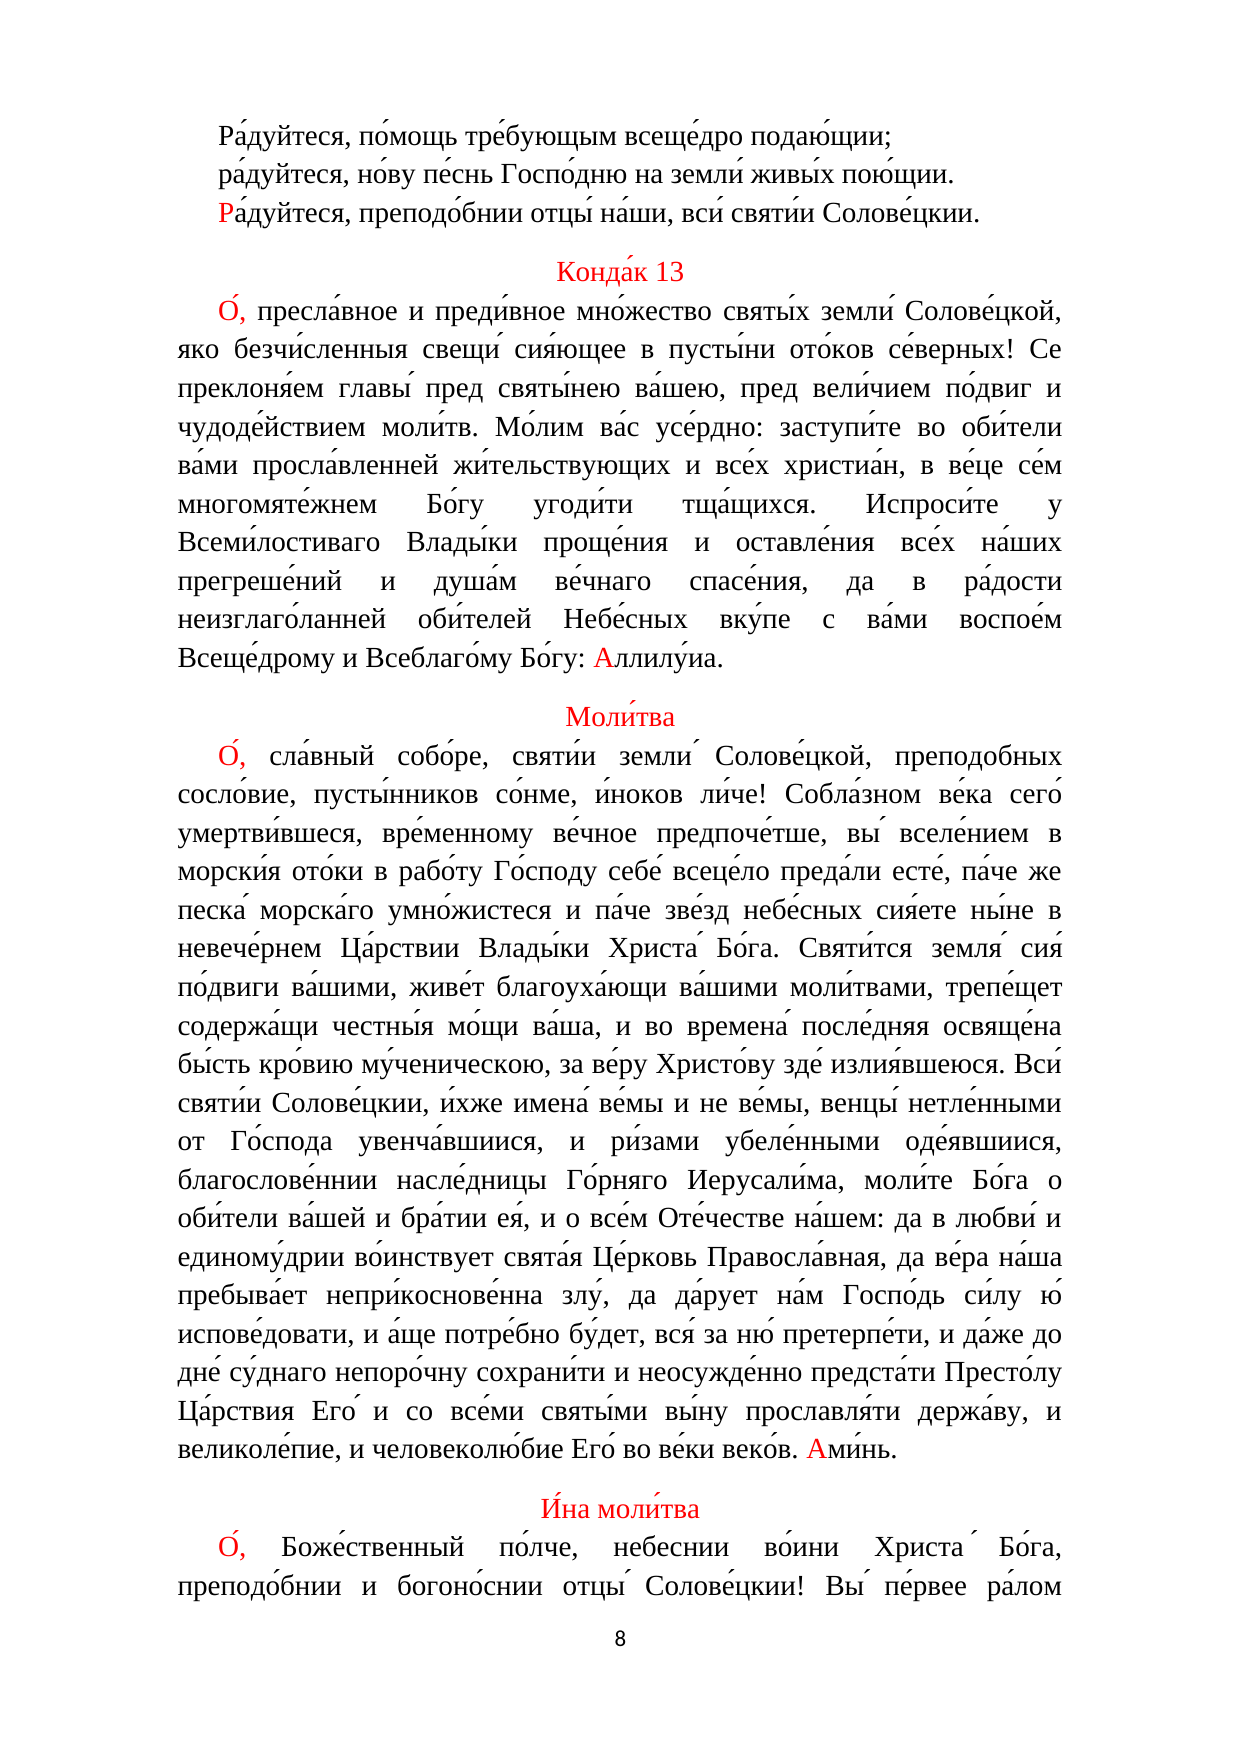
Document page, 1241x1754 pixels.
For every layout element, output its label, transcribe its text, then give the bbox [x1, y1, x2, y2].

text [177, 1529, 1063, 1602]
text Ра́дуйтеся, по́мощь тре́бующым всеще́дро подаю́щии; [177, 118, 1063, 152]
text Моли́тва [177, 699, 1063, 733]
text О́, сла́вный собо́ре, святи́и земли́ Солове́цкой, преподобных сосло́вие, пусты́нников со́нме, и́ноков ли́че! Собла́зном ве́ка сего́ умертви́вшеся, вре́менному ве́чное предпоче́тше, вы́ вселе́нием в морски́я ото́ки в рабо́ту Го́споду себе́ всеце́ло преда́ли есте́, па́че же песка́ морска́го умно́жистеся и па́че зве́зд небе́сных сия́ете ны́не в невече́рнем Ца́рствии Влады́ки Христа́ Бо́га. Святи́тся земля́ сия́ по́двиги ва́шими, живе́т благоуха́ющи ва́шими моли́твами, трепе́щет содержа́щи честны́я мо́щи ва́ша, и во времена́ после́дняя освяще́на бы́сть кро́вию му́ченическою, за ве́ру Христо́ву зде́ излия́вшеюся. Вси́ святи́и Солове́цкии, и́хже имена́ ве́мы и не ве́мы, венцы́ нетле́нными от Го́спода увенча́вшиися, и ри́зами убеле́нными оде́явшиися, благослове́ннии насле́дницы Го́рняго Иерусали́ма, моли́те Бо́га о оби́тели ва́шей и бра́тии ея́, и о все́м Оте́честве на́шем: да в любви́ и единому́дрии во́инствует свята́я Це́рковь Правосла́вная, да ве́ра на́ша пребыва́ет непри́коснове́нна злу́, да да́рует на́м Госпо́дь си́лу ю́ испове́довати, и а́ще потре́бно бу́дет, вся́ за ню́ претерпе́ти, и да́же до дне́ су́днаго непоро́чну сохрани́ти и неосужде́нно предста́ти Престо́лу Ца́рствия Его́ и со все́ми святы́ми вы́ну прославля́ти держа́ву, и великоле́пие, и человеколю́бие Его́ во ве́ки веко́в. Ами́нь. [177, 738, 1063, 1465]
text Конда́к 13 [177, 254, 1063, 288]
text И́на моли́тва [177, 1491, 1063, 1524]
text О́, пресла́вное и преди́вное мно́жество святы́х земли́ Солове́цкой, яко безчи́сленныя свещи́ сия́ющее в пусты́ни ото́ков се́верных! Се преклоня́ем главы́ пред святы́нею ва́шею, пред вели́чием по́двиг и чудоде́йствием моли́тв. Мо́лим ва́с усе́рдно: заступи́те во оби́тели ва́ми просла́вленней жи́тельствующих и все́х христиа́н, в ве́це се́м многомяте́жнем Бо́гу угоди́ти тща́щихся. Испроси́те у Всеми́лостиваго Влады́ки проще́ния и оставле́ния все́х на́ших прегреше́ний и душа́м ве́чнаго спасе́ния, да в ра́дости неизглаго́ланней оби́телей Небе́сных вку́пе с ва́ми воспое́м Всеще́дрому и Всеблаго́му Бо́гу: Аллилу́иа. [177, 293, 1063, 673]
text ра́дуйтеся, но́ву пе́снь Госпо́дню на земли́ живы́х пою́щии. [177, 157, 1063, 190]
text Ра́дуйтеся, преподо́бнии отцы́ на́ши, вси́ святи́и Солове́цкии. [177, 195, 1063, 229]
